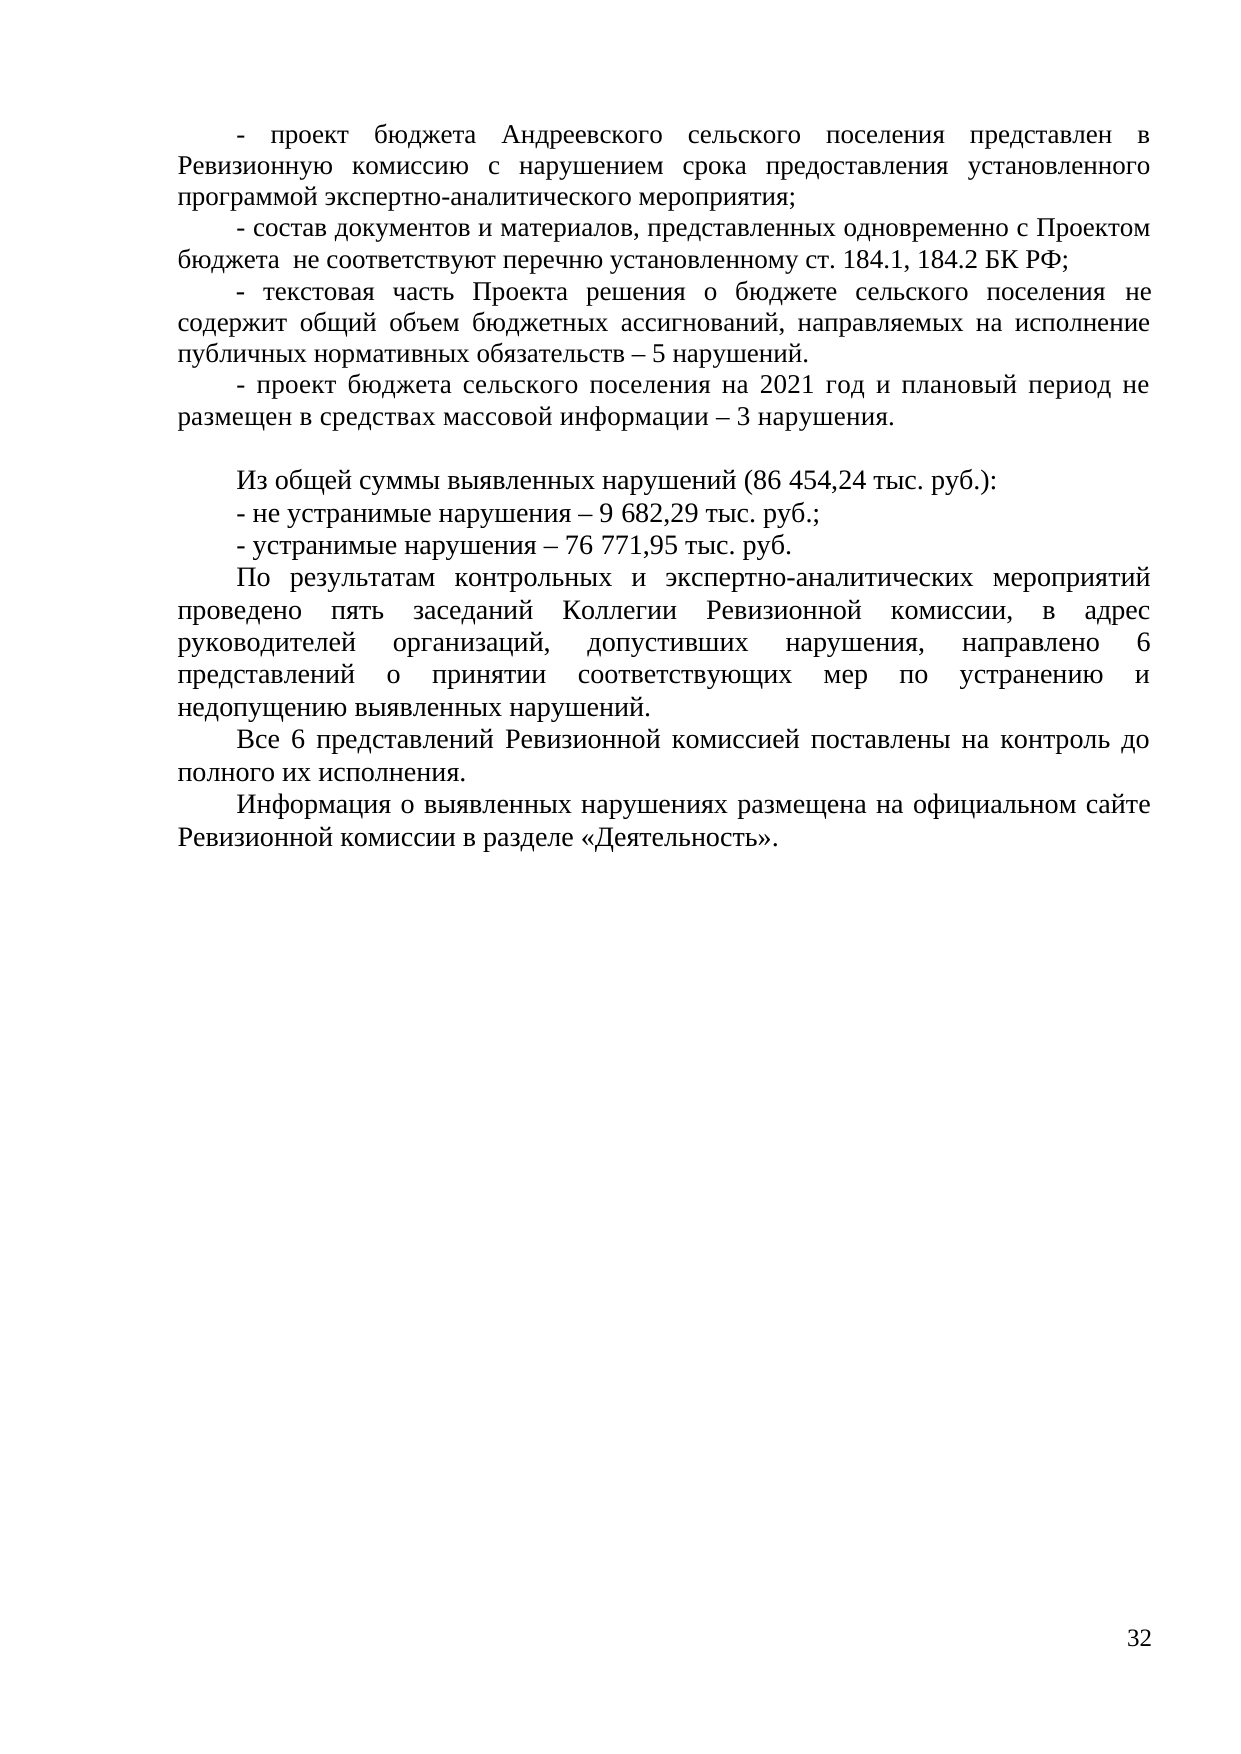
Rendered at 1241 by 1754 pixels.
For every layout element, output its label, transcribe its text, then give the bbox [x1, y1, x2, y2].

text - устранимые нарушения – 76 771,95 тыс. руб. [177, 528, 1152, 560]
list По результатам контрольных и экспертно-аналитических мероприятий проведено пять заседаний Коллегии Ревизионной комиссии, в адрес руководителей организаций, допустивших нарушения, направлено 6 представлений о принятии соответствующих мер по устранению и недопущению выявленных нарушений. [177, 560, 1152, 722]
text - состав документов и материалов, представленных одновременно с Проектом бюджета не соответствуют перечню установленному ст. 184.1, 184.2 БК РФ; [177, 212, 1152, 274]
text - проект бюджета сельского поселения на 2021 год и плановый период не размещен в средствах массовой информации – 3 нарушения. [177, 368, 1152, 431]
list Информация о выявленных нарушениях размещена на официальном сайте Ревизионной комиссии в разделе «Деятельность». [177, 787, 1152, 852]
text - текстовая часть Проекта решения о бюджете сельского поселения не содержит общий объем бюджетных ассигнований, направляемых на исполнение публичных нормативных обязательств – 5 нарушений. [177, 274, 1152, 368]
list - не устранимые нарушения – 9 682,29 тыс. руб.; [177, 496, 1152, 528]
list Из общей суммы выявленных нарушений (86 454,24 тыс. руб.): [177, 463, 1152, 496]
list Все 6 представлений Ревизионной комиссией поставлены на контроль до полного их исполнения. [177, 722, 1152, 787]
text - проект бюджета Андреевского сельского поселения представлен в Ревизионную комиссию с нарушением срока предоставления установленного программой экспертно-аналитического мероприятия; [177, 118, 1152, 212]
